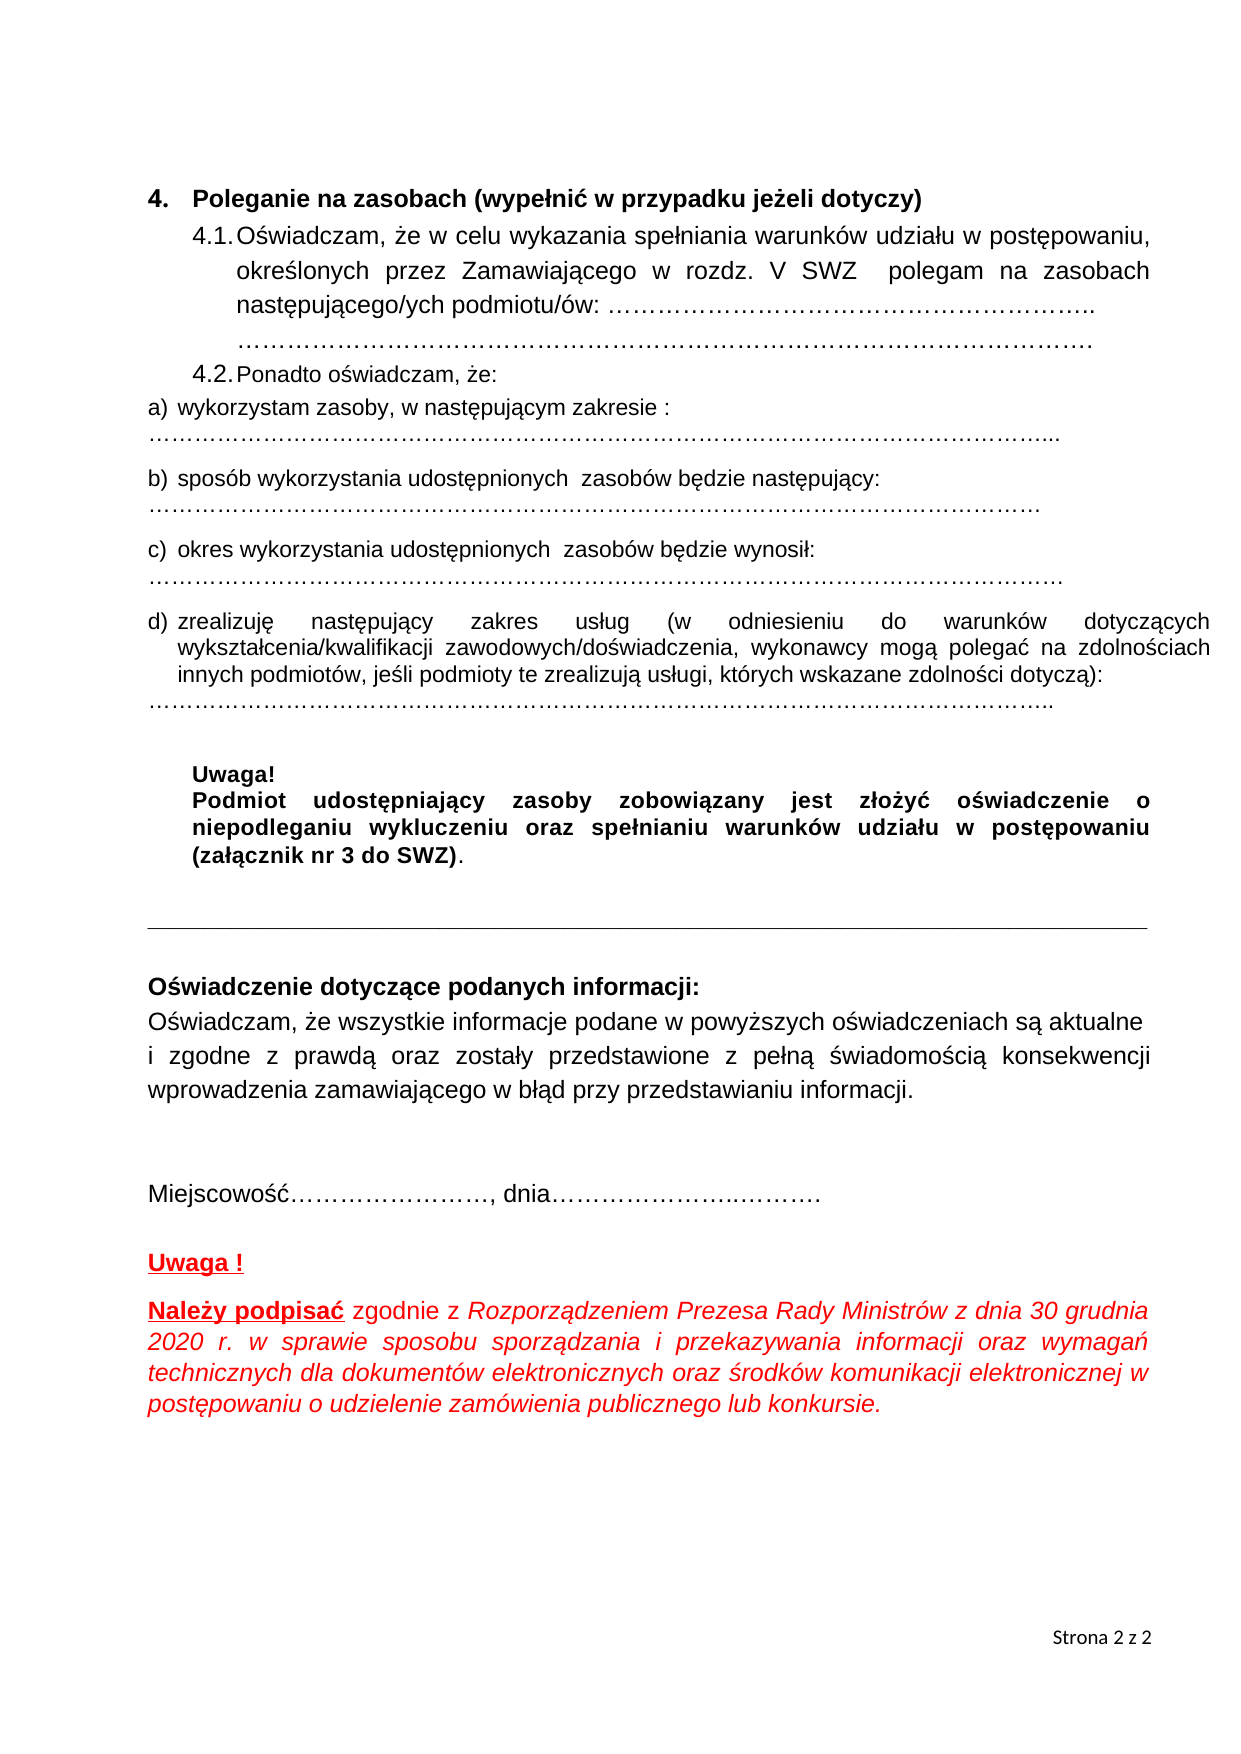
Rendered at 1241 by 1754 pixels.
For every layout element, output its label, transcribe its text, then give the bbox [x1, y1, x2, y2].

text ………………………………………………………………………………………………………… [148, 563, 1211, 589]
text ……………………………………………………………………………………………………… [148, 491, 1211, 518]
list zrealizuję następujący zakres usług (w odniesieniu do warunków dotyczących wykształcenia/kwalifikacji zawodowych/doświadczenia, wykonawcy mogą polegać na zdolnościach innych podmiotów, jeśli podmioty te zrealizują usługi, których wskazane zdolności dotyczą): [148, 608, 1211, 687]
text ………………………………………………………………………………………………………... [148, 420, 1211, 446]
list Ponadto oświadczam, że: [192, 359, 1152, 388]
list wykorzystam zasoby, w następującym zakresie : [148, 393, 1211, 420]
text Miejscowość……………………, dnia…………………..………. [148, 1179, 1152, 1208]
list okres wykorzystania udostępnionych zasobów będzie wynosił: [148, 536, 1211, 563]
list ________________________________________________________________________ [148, 903, 1152, 932]
list sposób wykorzystania udostępnionych zasobów będzie następujący: [148, 465, 1211, 491]
text Należy podpisać zgodnie z Rozporządzeniem Prezesa Rady Ministrów z dnia 30 grudnia 2020 r. w sprawie sposobu sporządzania i przekazywania informacji oraz wymagań technicznych dla dokumentów elektronicznych oraz środków komunikacji elektronicznej w postępowaniu o udzielenie zamówienia publicznego lub konkursie. [148, 1296, 1152, 1417]
list Oświadczam, że w celu wykazania spełniania warunków udziału w postępowaniu, określonych przez Zamawiającego w rozdz. V SWZ polegam na zasobach następującego/ych podmiotu/ów: ………………………………………………….. [192, 221, 1152, 319]
text Uwaga! [192, 761, 1152, 787]
text Uwaga ! [148, 1248, 1152, 1277]
text Podmiot udostępniający zasoby zobowiązany jest złożyć oświadczenie o niepodleganiu wykluczeniu oraz spełnianiu warunków udziału w postępowaniu (załącznik nr 3 do SWZ). [192, 787, 1152, 869]
list …………………………………………………………………………………………. [236, 324, 1152, 353]
text ……………………………………………………………………………………………………….. [148, 687, 1211, 713]
text Oświadczam, że wszystkie informacje podane w powyższych oświadczeniach są aktualne i zgodne z prawdą oraz zostały przedstawione z pełną świadomością konsekwencji wprowadzenia zamawiającego w błąd przy przedstawianiu informacji. [148, 1007, 1152, 1104]
text Oświadczenie dotyczące podanych informacji: [148, 972, 1152, 1001]
list Poleganie na zasobach (wypełnić w przypadku jeżeli dotyczy) [148, 180, 1152, 214]
